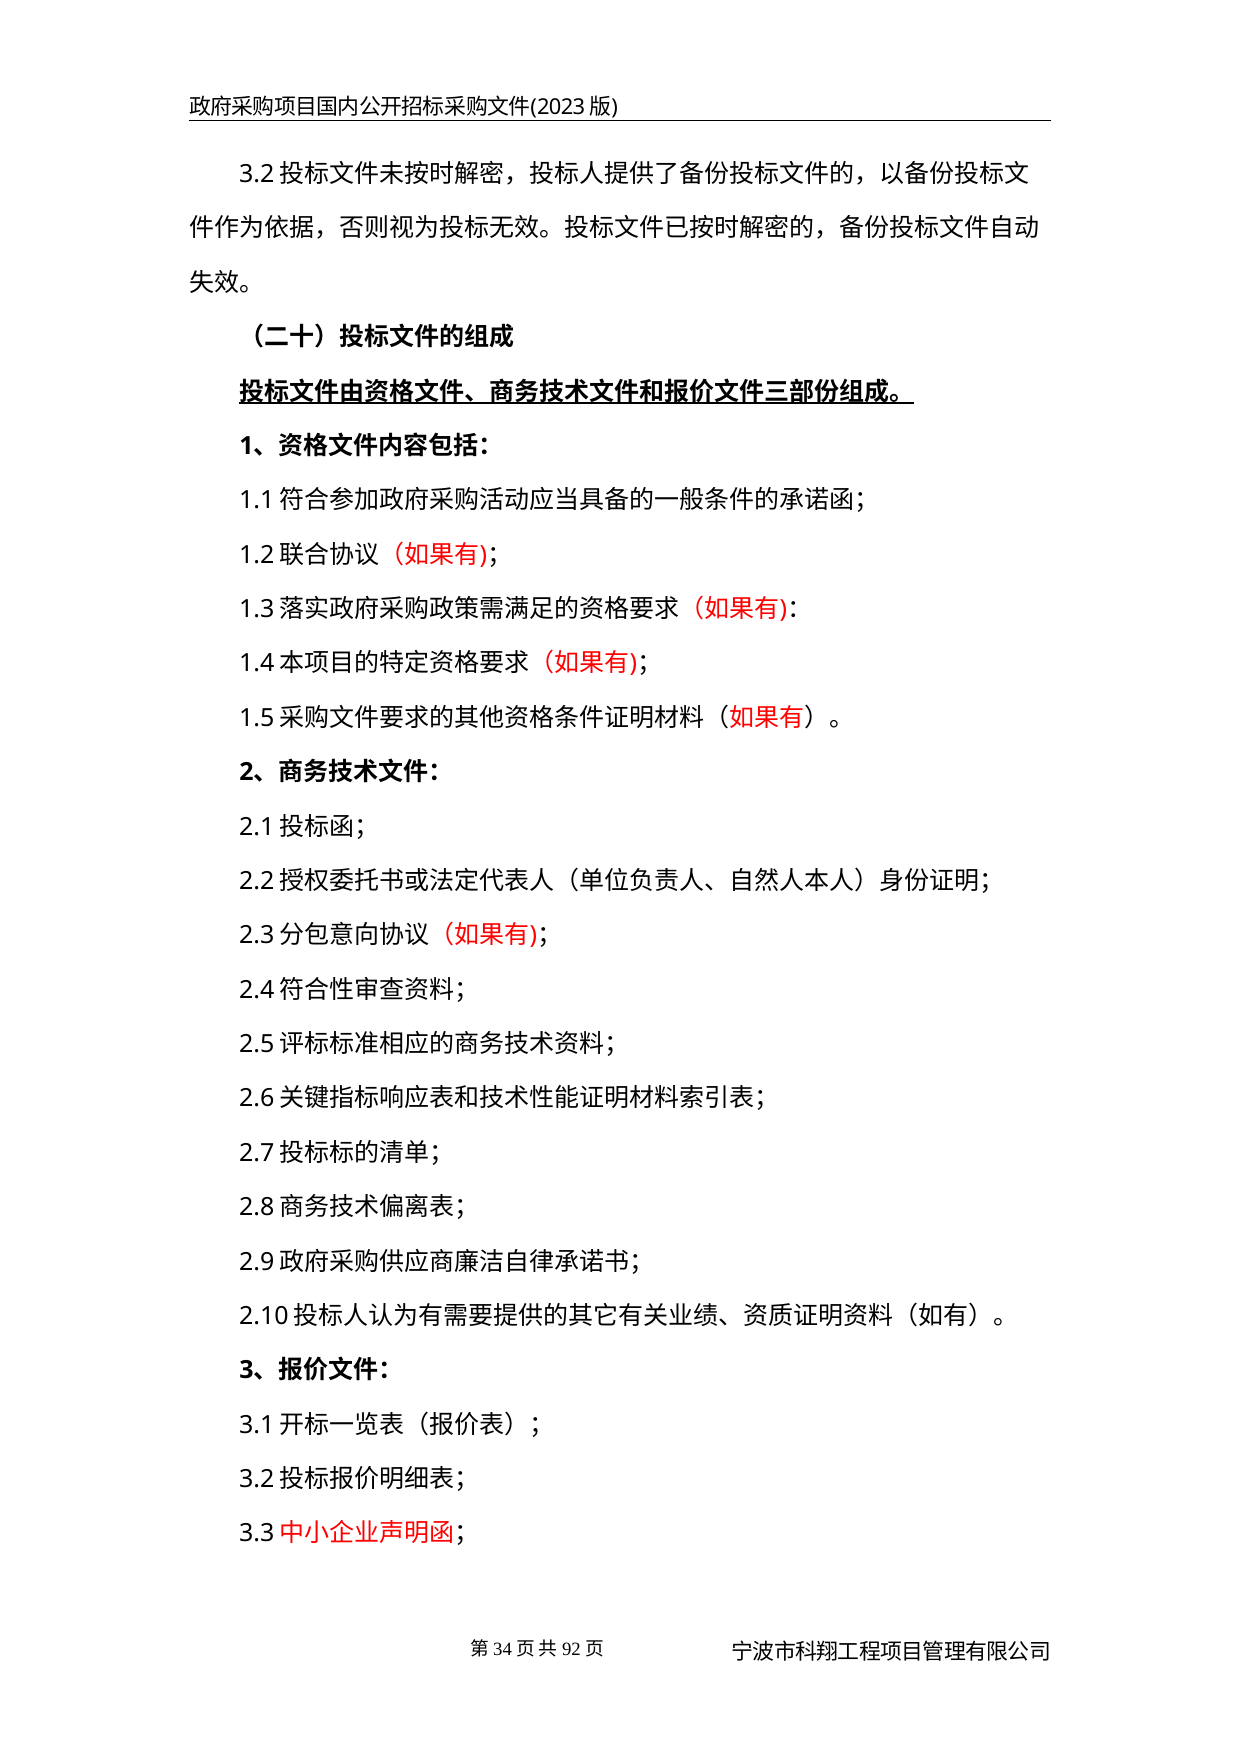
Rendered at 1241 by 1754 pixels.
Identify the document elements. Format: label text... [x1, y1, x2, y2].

list 3.2投标报价明细表； [189, 1458, 1051, 1495]
list 2.4符合性审查资料； [189, 969, 1051, 1005]
text 3.2投标文件未按时解密，投标人提供了备份投标文件的，以备份投标文件作为依据，否则视为投标无效。投标文件已按时解密的，备份投标文件自动失效。 [189, 153, 1051, 298]
text 投标文件由资格文件、商务技术文件和报价文件三部份组成。 [189, 371, 1051, 407]
list 1.4本项目的特定资格要求（如果有)； [189, 643, 1051, 679]
list 1.5采购文件要求的其他资格条件证明材料（如果有）。 [189, 697, 1051, 733]
list 2.6关键指标响应表和技术性能证明材料索引表； [189, 1078, 1051, 1114]
list 2.8商务技术偏离表； [189, 1187, 1051, 1223]
list 1.1符合参加政府采购活动应当具备的一般条件的承诺函； [189, 480, 1051, 516]
list 2.5评标标准相应的商务技术资料； [189, 1023, 1051, 1060]
list 1、资格文件内容包括： [189, 425, 1051, 462]
text （二十）投标文件的组成 [189, 317, 1051, 353]
list 3.1开标一览表（报价表）； [189, 1404, 1051, 1440]
list 1.2联合协议（如果有)； [189, 534, 1051, 570]
list 2.9政府采购供应商廉洁自律承诺书； [189, 1241, 1051, 1277]
list 2、商务技术文件： [189, 752, 1051, 788]
list 2.10投标人认为有需要提供的其它有关业绩、资质证明资料（如有）。 [189, 1295, 1051, 1332]
list 3.3中小企业声明函； [189, 1513, 1051, 1549]
list 2.2授权委托书或法定代表人（单位负责人、自然人本人）身份证明； [189, 860, 1051, 897]
list 3、报价文件： [189, 1350, 1051, 1386]
list 1.3落实政府采购政策需满足的资格要求（如果有)： [189, 588, 1051, 625]
list 2.3分包意向协议（如果有)； [189, 915, 1051, 951]
list 2.1投标函； [189, 806, 1051, 842]
list 2.7投标标的清单； [189, 1132, 1051, 1168]
